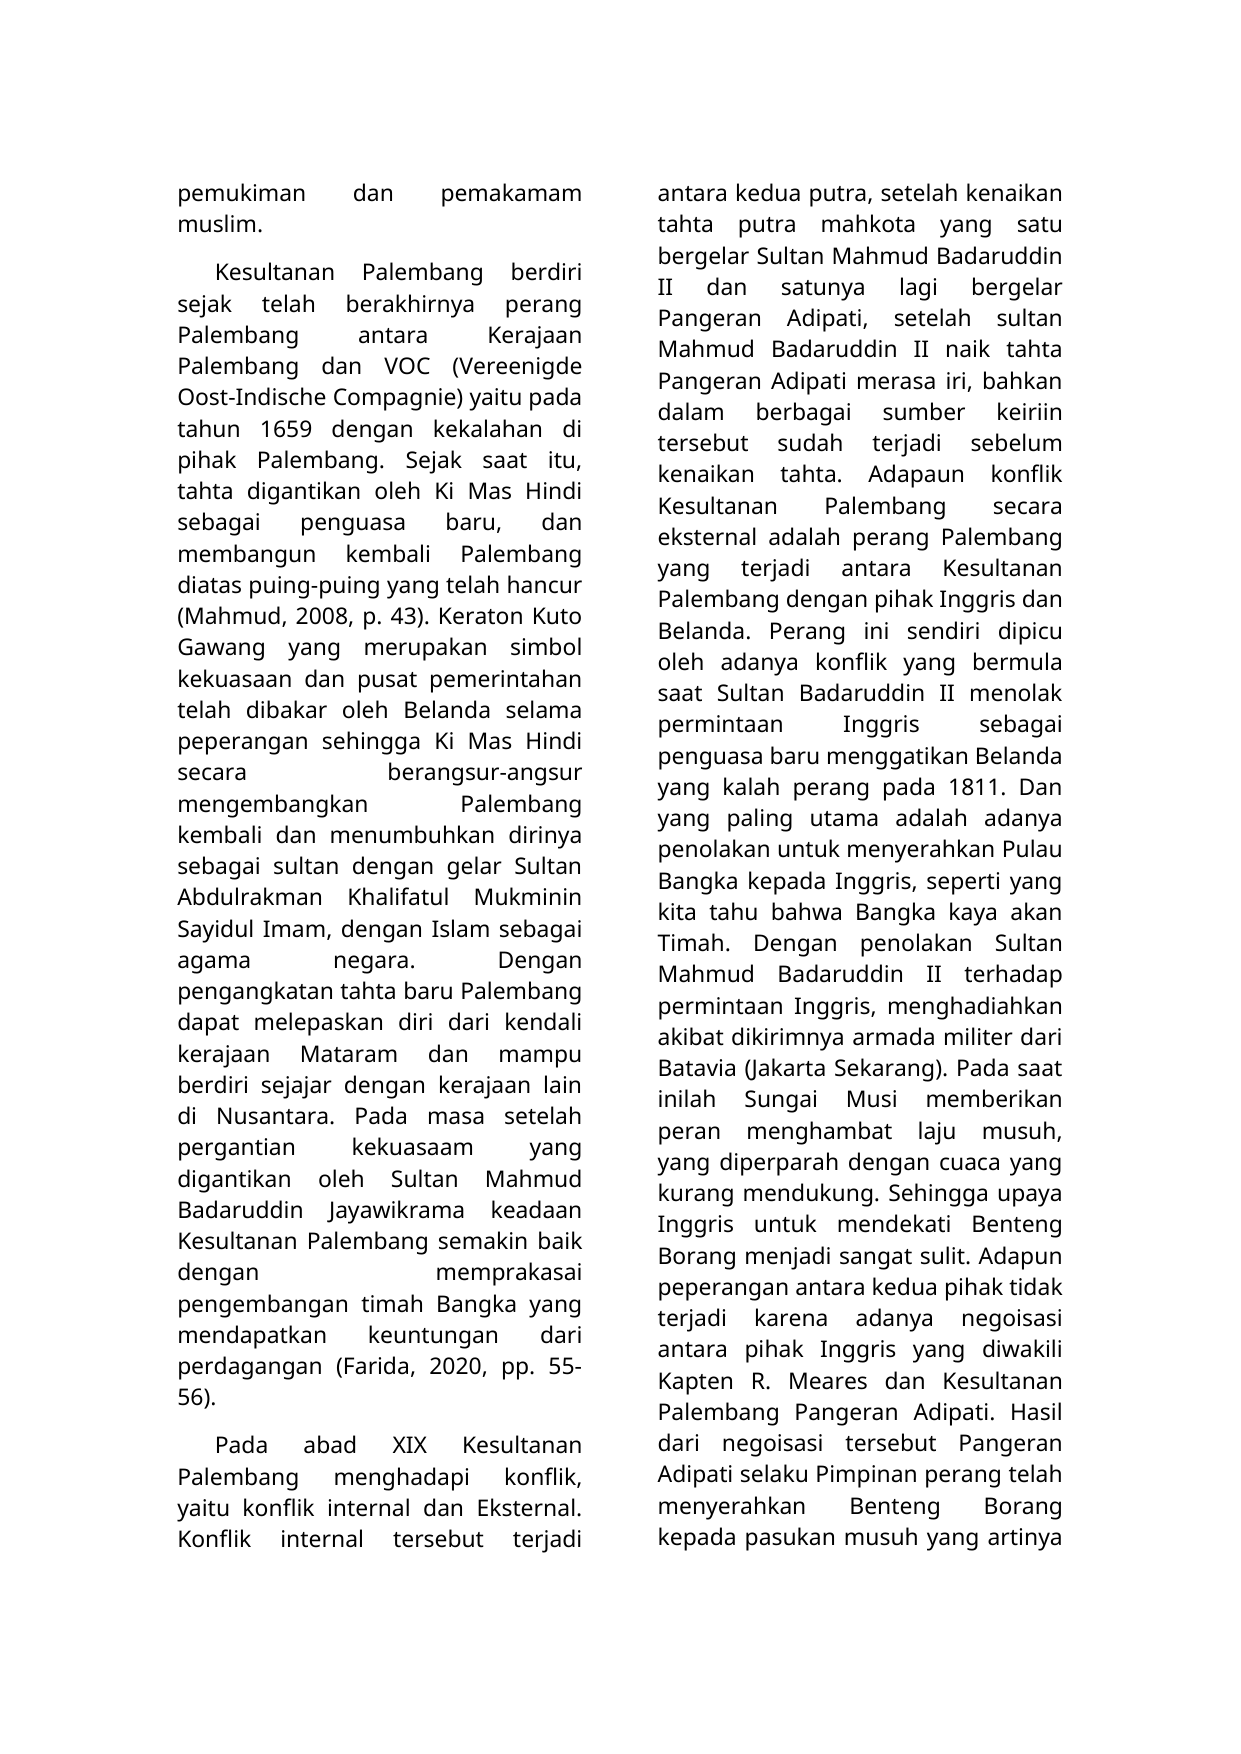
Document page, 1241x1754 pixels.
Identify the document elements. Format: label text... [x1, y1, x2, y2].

text Kesultanan Palembang berdiri sejak telah berakhirnya perang Palembang antara Kerajaan Palembang dan VOC (Vereenigde Oost-Indische Compagnie) yaitu pada tahun 1659 dengan kekalahan di pihak Palembang. Sejak saat itu, tahta digantikan oleh Ki Mas Hindi sebagai penguasa baru, dan membangun kembali Palembang diatas puing-puing yang telah hancur (Mahmud, 2008, p. 43). Keraton Kuto Gawang yang merupakan simbol kekuasaan dan pusat pemerintahan telah dibakar oleh Belanda selama peperangan sehingga Ki Mas Hindi secara berangsur-angsur mengembangkan Palembang kembali dan menumbuhkan dirinya sebagai sultan dengan gelar Sultan Abdulrakman Khalifatul Mukminin Sayidul Imam, dengan Islam sebagai agama negara. Dengan pengangkatan tahta baru Palembang dapat melepaskan diri dari kendali kerajaan Mataram dan mampu berdiri sejajar dengan kerajaan lain di Nusantara. Pada masa setelah pergantian kekuasaam yang digantikan oleh Sultan Mahmud Badaruddin Jayawikrama keadaan Kesultanan Palembang semakin baik dengan memprakasai pengembangan timah Bangka yang mendapatkan keuntungan dari perdagangan (Farida, 2020, pp. 55-56). [177, 256, 582, 1413]
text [177, 1429, 582, 1554]
